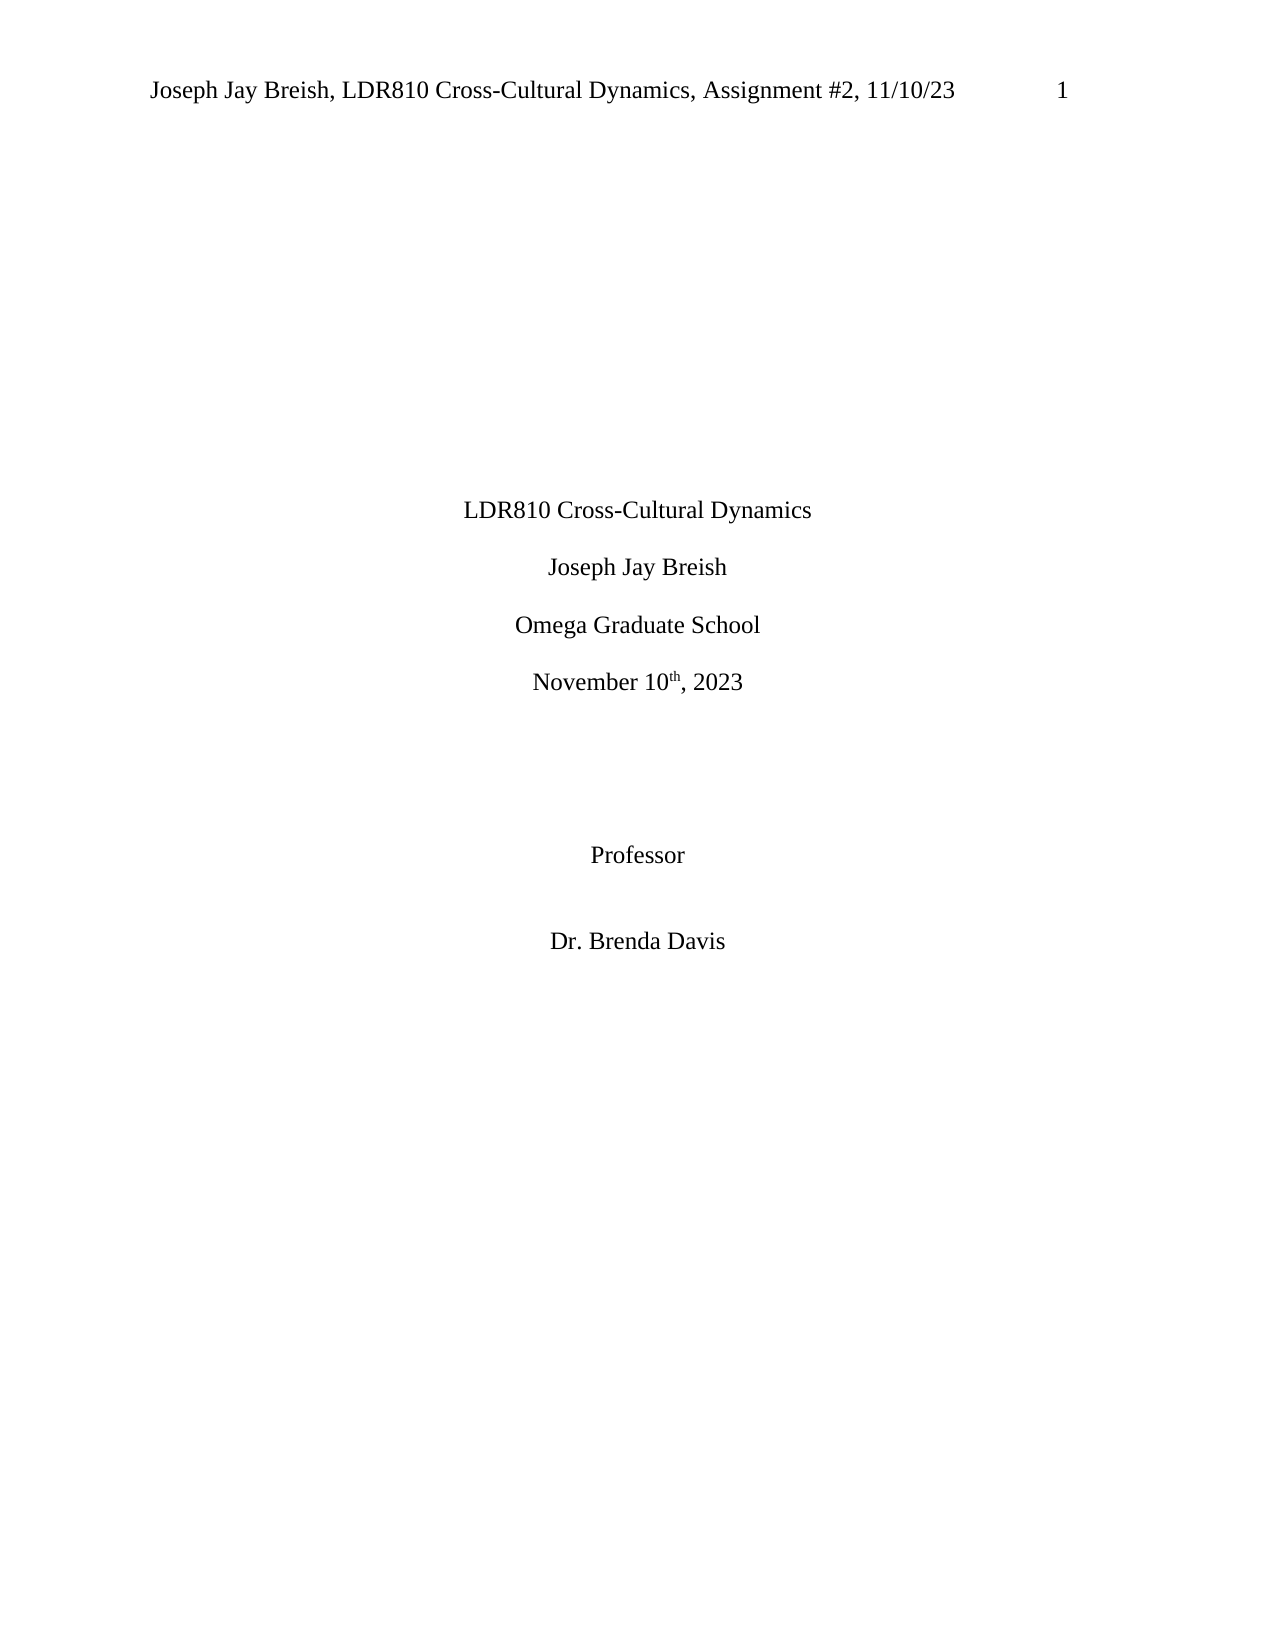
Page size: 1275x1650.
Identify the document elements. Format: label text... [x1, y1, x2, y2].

text November 10th, 2023 [150, 667, 1125, 696]
text Joseph Jay Breish [150, 552, 1125, 581]
text Professor [150, 840, 1125, 869]
text Dr. Brenda Davis [150, 926, 1125, 955]
text LDR810 Cross-Cultural Dynamics [150, 495, 1125, 524]
text Omega Graduate School [150, 610, 1125, 639]
